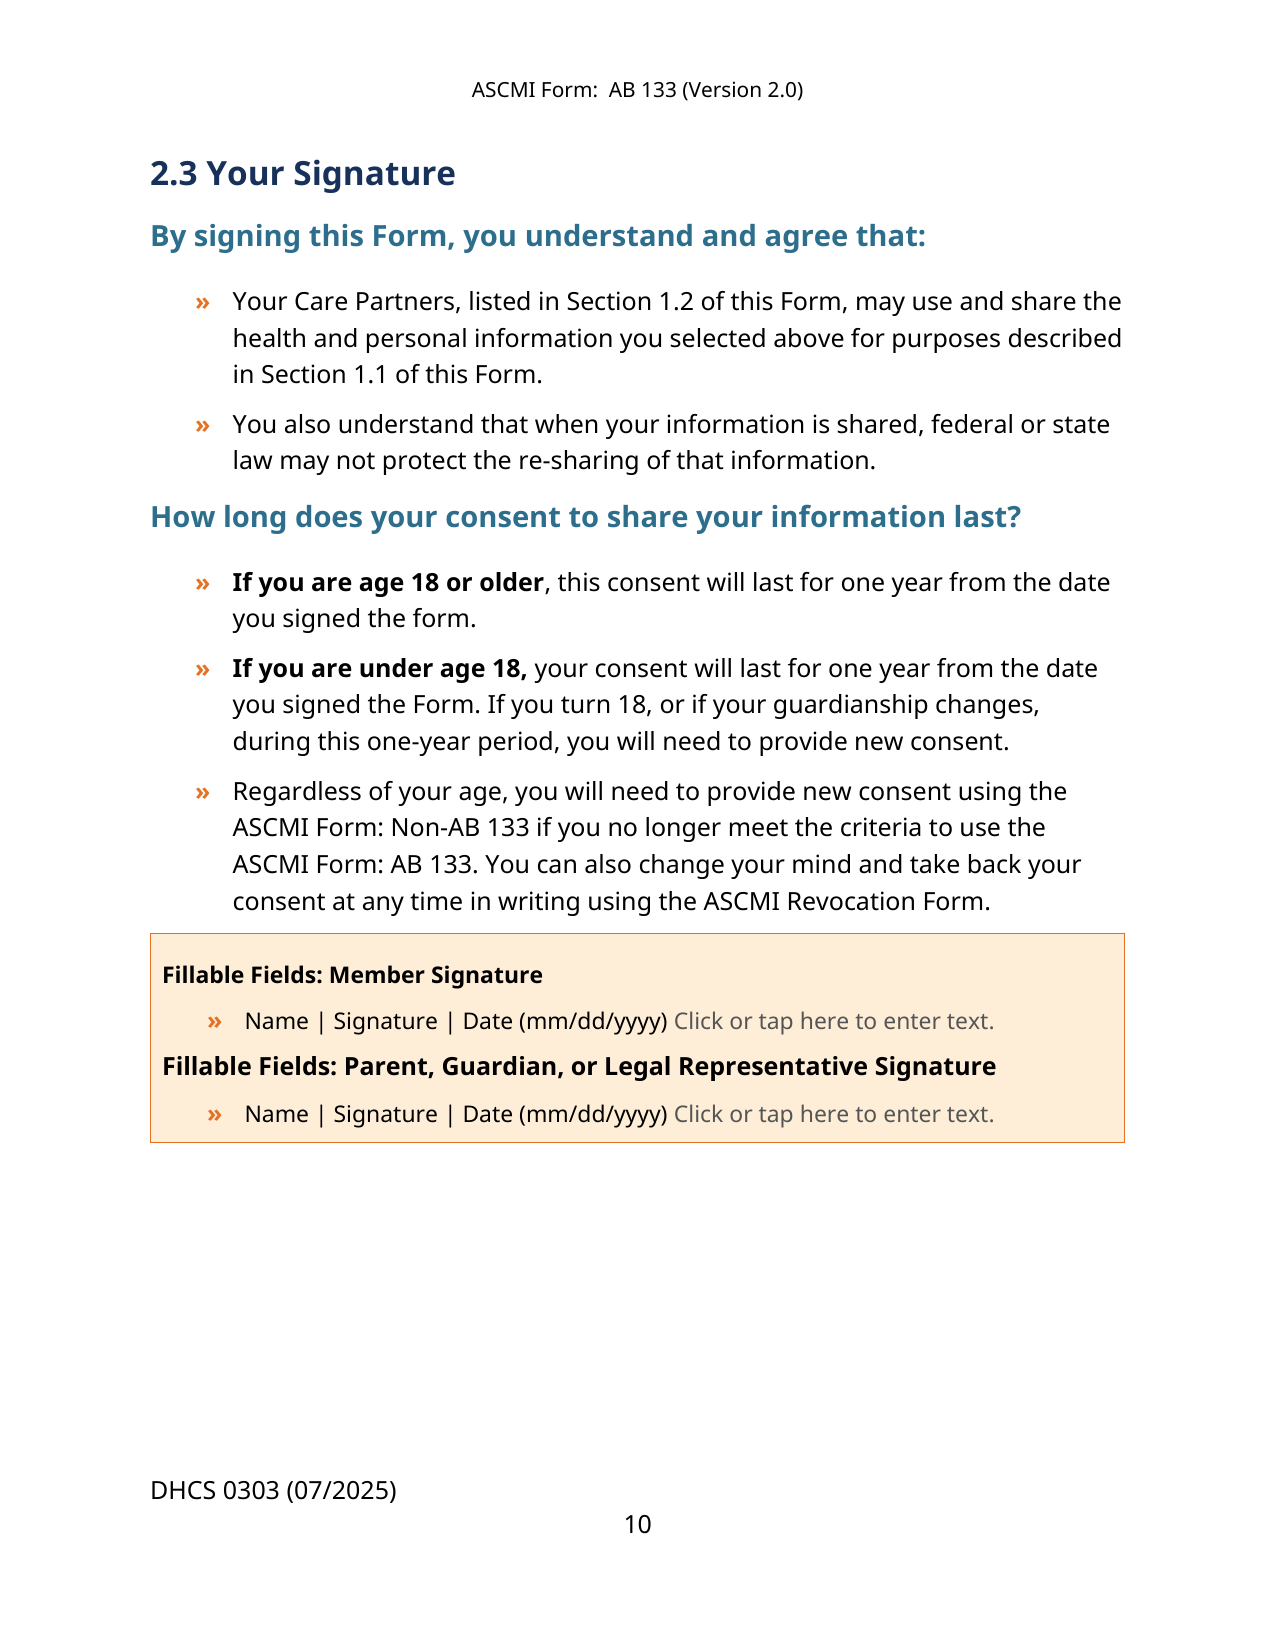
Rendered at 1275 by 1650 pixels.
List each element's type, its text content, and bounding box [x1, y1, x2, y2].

text Regardless of your age, you will need to provide new consent using the ASCMI Form: Non-AB 133 if you no longer meet the criteria to use the ASCMI Form: AB 133. You can also change your mind and take back your consent at any time in writing using the ASCMI Revocation Form. [195, 773, 1125, 917]
table_header Fillable Fields: Member Signature Name | Signature | Date (mm/dd/yyyy) Fillable Fields: Parent, Guardian, or Legal Representative Signature Name | Signature | Date (mm/dd/yyyy) [151, 934, 1124, 1142]
text If you are age 18 or older, this consent will last for one year from the date you signed the form. [195, 564, 1125, 635]
subtitle By signing this Form, you understand and agree that: [150, 216, 1125, 255]
subtitle How long does your consent to share your information last? [150, 496, 1125, 536]
text If you are under age 18, your consent will last for one year from the date you signed the Form. If you turn 18, or if your guardianship changes, during this one-year period, you will need to provide new consent. [195, 650, 1125, 758]
text Your Care Partners, listed in Section 1.2 of this Form, may use and share the health and personal information you selected above for purposes described in Section 1.1 of this Form. [195, 283, 1125, 391]
text You also understand that when your information is shared, federal or state law may not protect the re-sharing of that information. [195, 406, 1125, 477]
subtitle 2.3 Your Signature [150, 150, 1125, 195]
